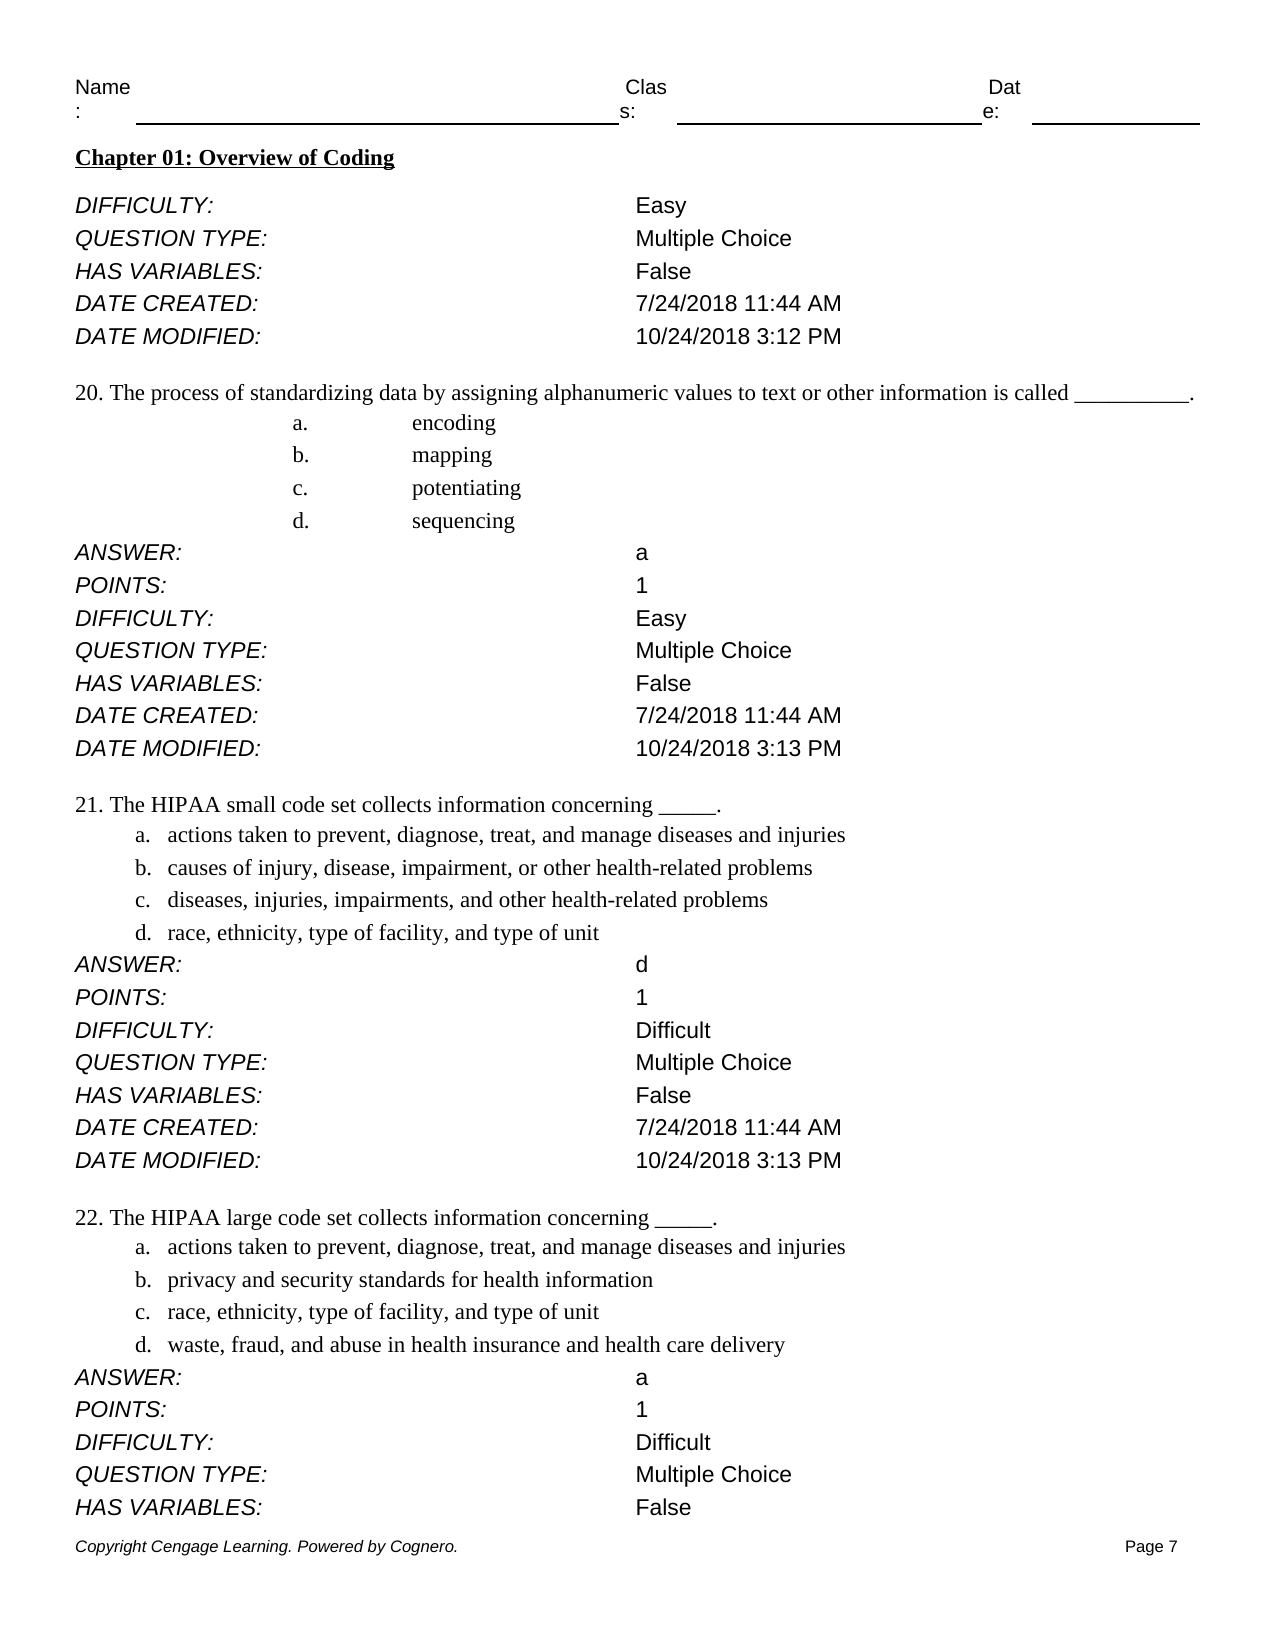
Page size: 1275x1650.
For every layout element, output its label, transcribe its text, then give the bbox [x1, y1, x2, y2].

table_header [75, 1204, 1200, 1523]
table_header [75, 189, 1200, 352]
table_header 21. The HIPAA small code set collects information concerning _____. [75, 791, 1200, 1177]
table_header 20. The process of standardizing data by assigning alphanumeric values to text or other information is called __________. [75, 379, 1200, 764]
